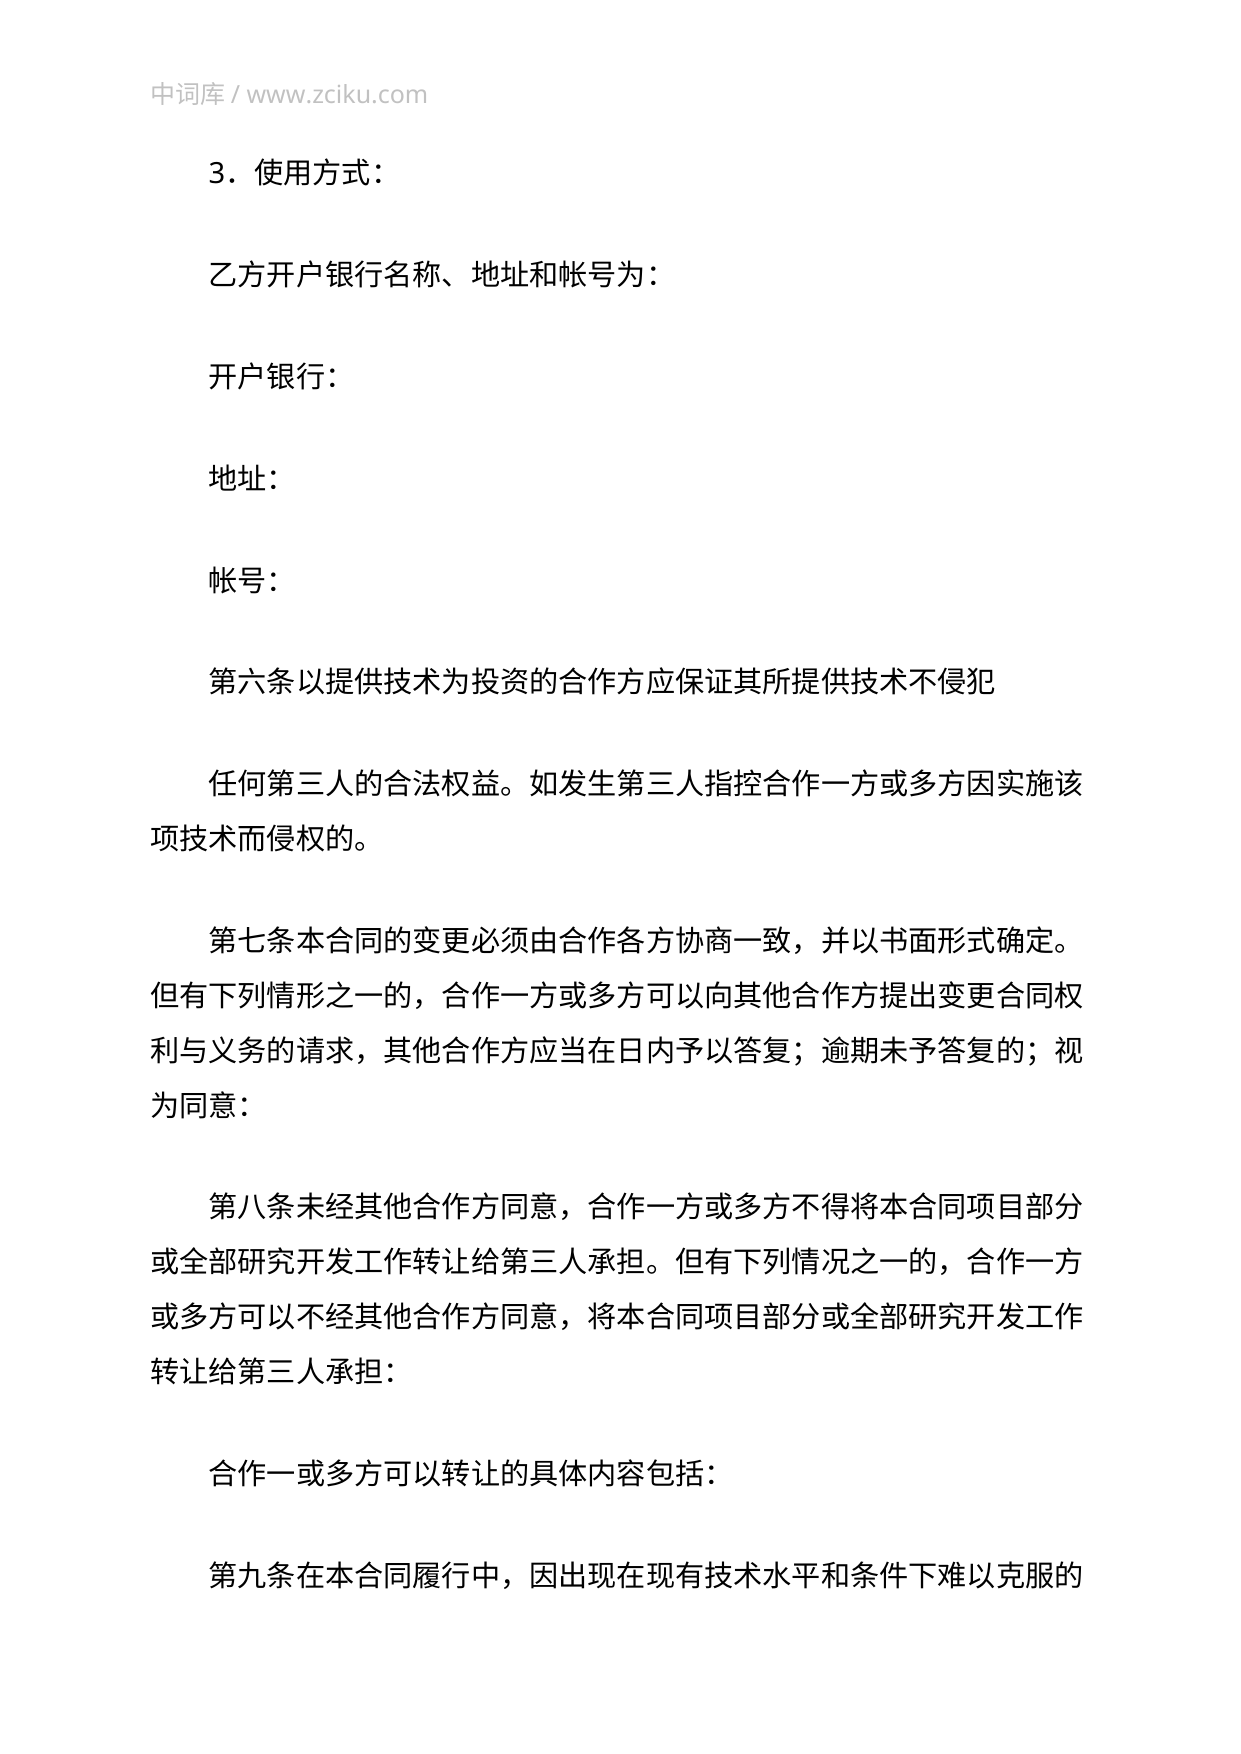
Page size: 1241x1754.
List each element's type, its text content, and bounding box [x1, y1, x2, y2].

text 帐号： [150, 557, 1090, 599]
text 第六条以提供技术为投资的合作方应保证其所提供技术不侵犯 [150, 659, 1090, 701]
text 开户银行： [150, 354, 1090, 396]
text 任何第三人的合法权益。如发生第三人指控合作一方或多方因实施该项技术而侵权的。 [150, 761, 1090, 858]
text 第八条未经其他合作方同意，合作一方或多方不得将本合同项目部分或全部研究开发工作转让给第三人承担。但有下列情况之一的，合作一方或多方可以不经其他合作方同意，将本合同项目部分或全部研究开发工作转让给第三人承担： [150, 1184, 1090, 1391]
text 地址： [150, 456, 1090, 498]
text 合作一或多方可以转让的具体内容包括： [150, 1450, 1090, 1493]
text 3．使用方式： [150, 150, 1090, 192]
text 第七条本合同的变更必须由合作各方协商一致，并以书面形式确定。但有下列情形之一的，合作一方或多方可以向其他合作方提出变更合同权利与义务的请求，其他合作方应当在日内予以答复；逾期未予答复的；视为同意： [150, 917, 1090, 1124]
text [150, 1552, 1090, 1594]
text 乙方开户银行名称、地址和帐号为： [150, 252, 1090, 294]
